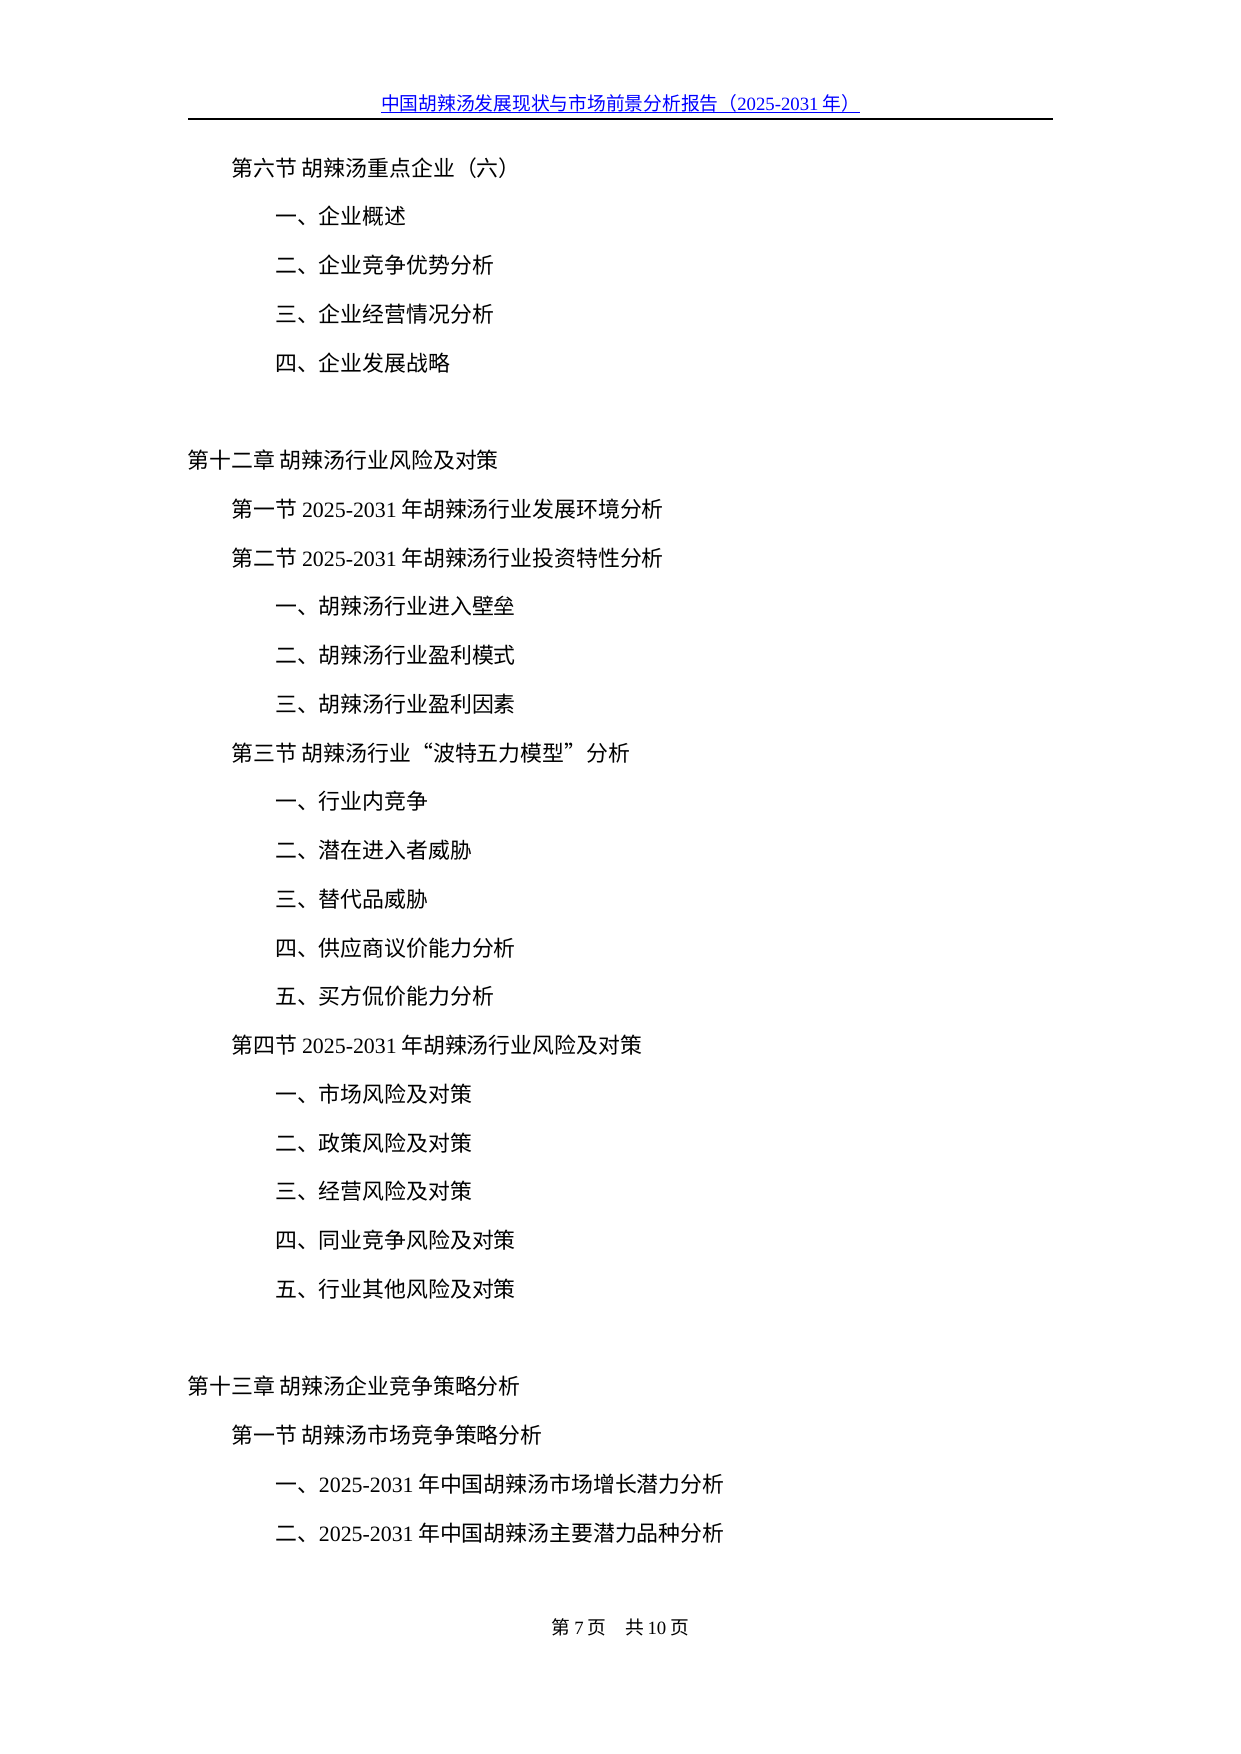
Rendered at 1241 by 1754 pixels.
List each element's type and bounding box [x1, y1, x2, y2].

text [187, 150, 1053, 1548]
